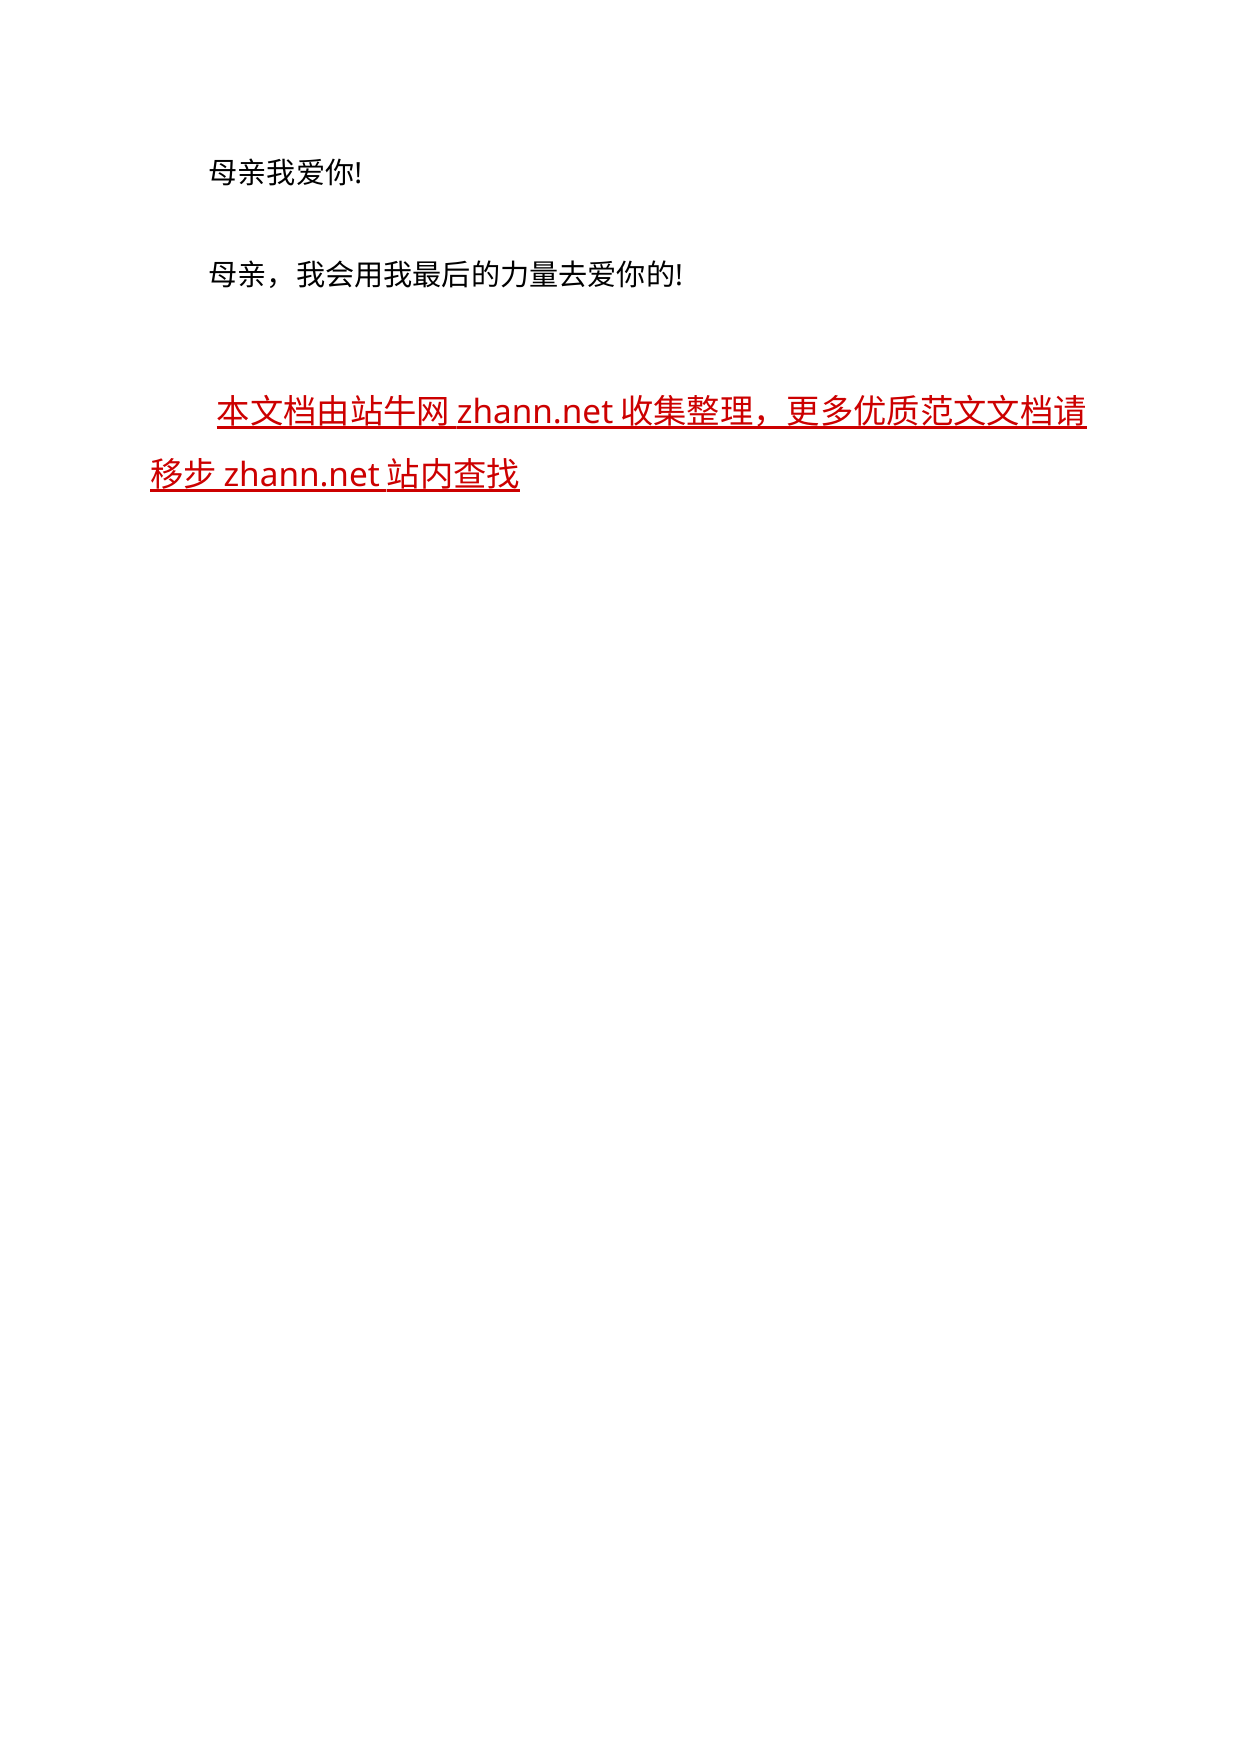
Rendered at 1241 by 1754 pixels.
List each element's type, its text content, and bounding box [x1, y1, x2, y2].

text 母亲我爱你! [150, 150, 1090, 192]
text 母亲，我会用我最后的力量去爱你的! [150, 252, 1090, 294]
text 本文档由站牛网zhann.net收集整理，更多优质范文文档请移步zhann.net站内查找 [150, 385, 1090, 496]
